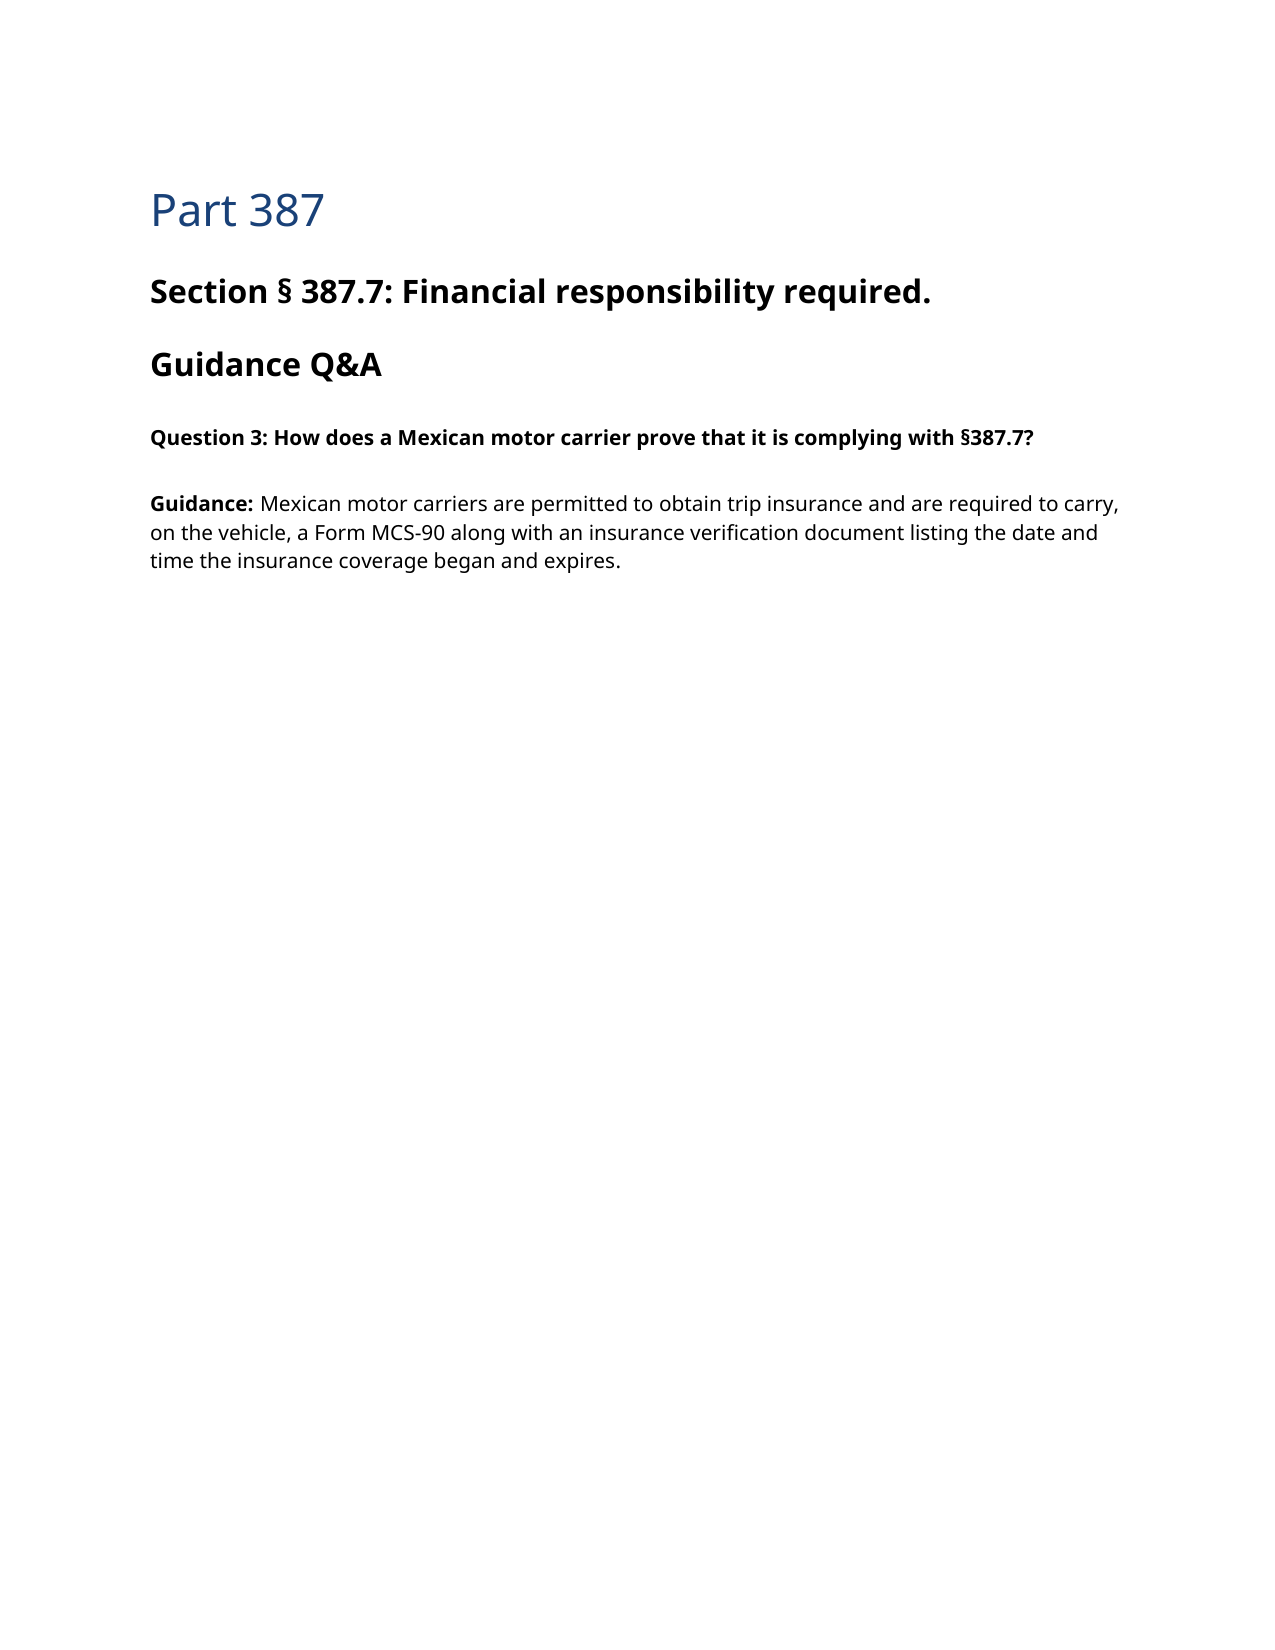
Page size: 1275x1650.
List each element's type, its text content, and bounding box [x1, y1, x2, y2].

text Section § 387.7: Financial responsibility required. [150, 269, 1125, 313]
text Question 3: How does a Mexican motor carrier prove that it is complying with §387.7? [150, 423, 1125, 452]
text Guidance: Mexican motor carriers are permitted to obtain trip insurance and are required to carry, on the vehicle, a Form MCS-90 along with an insurance verification document listing the date and time the insurance coverage began and expires. [150, 489, 1125, 574]
text Part 387 [150, 179, 1125, 240]
subtitle Guidance Q&A [150, 342, 1125, 386]
